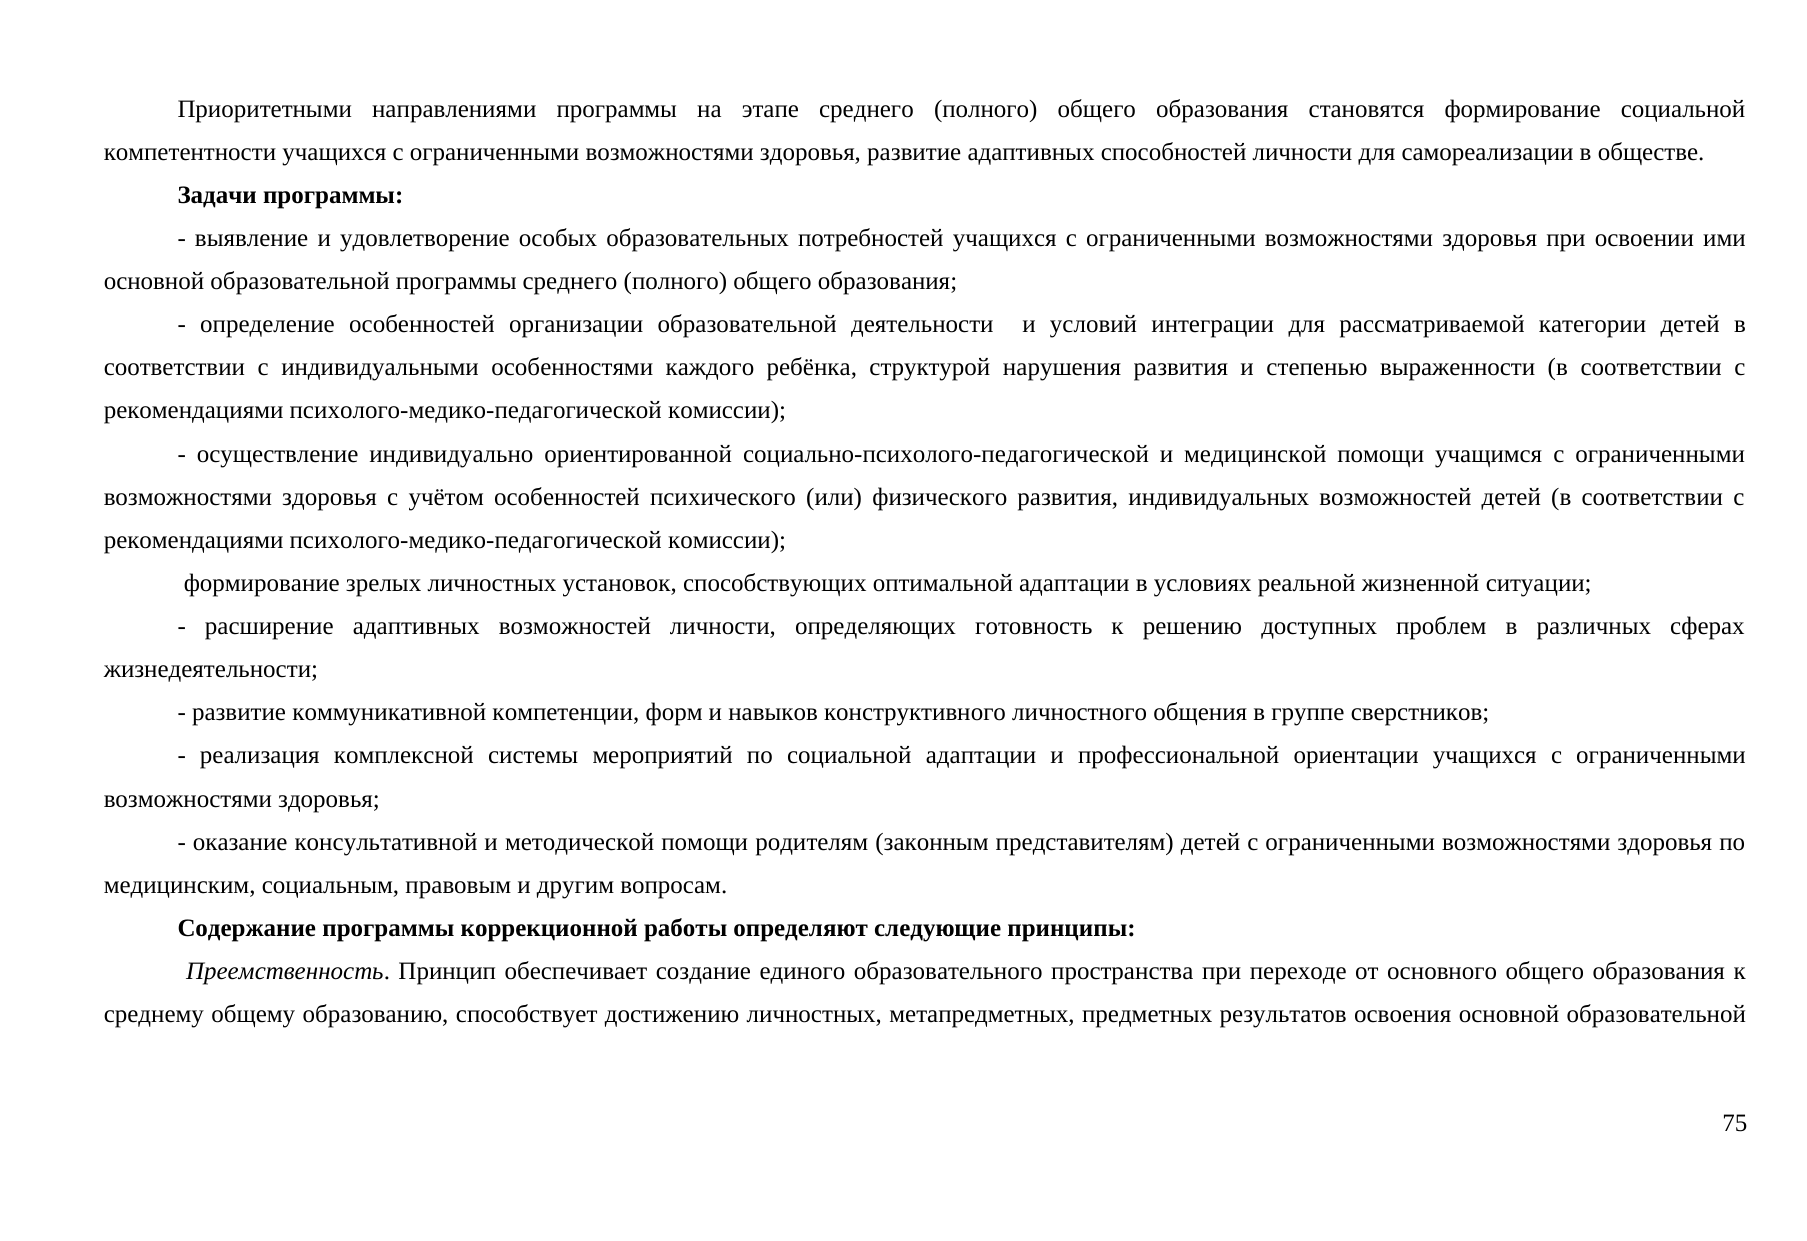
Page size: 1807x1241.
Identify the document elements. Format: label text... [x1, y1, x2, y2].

text - реализация комплексной системы мероприятий по социальной адаптации и профессиональной ориентации учащихся с ограниченными возможностями здоровья; [103, 741, 1747, 812]
text - определение особенностей организации образовательной деятельности и условий интеграции для рассматриваемой категории детей в соответствии с индивидуальными особенностями каждого ребёнка, структурой нарушения развития и степенью выраженности (в соответствии с рекомендациями психолого-медико-педагогической комиссии); [103, 309, 1747, 424]
text - выявление и удовлетворение особых образовательных потребностей учащихся с ограниченными возможностями здоровья при освоении ими основной образовательной программы среднего (полного) общего образования; [103, 223, 1747, 295]
text формирование зрелых личностных установок, способствующих оптимальной адаптации в условиях реальной жизненной ситуации; [103, 568, 1747, 597]
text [103, 956, 1747, 1028]
text - развитие коммуникативной компетенции, форм и навыков конструктивного личностного общения в группе сверстников; [103, 697, 1747, 726]
text - осуществление индивидуально ориентированной социально-психолого-педагогической и медицинской помощи учащимся с ограниченными возможностями здоровья с учётом особенностей психического (или) физического развития, индивидуальных возможностей детей (в соответствии с рекомендациями психолого-медико-педагогической комиссии); [103, 439, 1747, 554]
text Содержание программы коррекционной работы определяют следующие принципы: [103, 913, 1747, 942]
text - оказание консультативной и методической помощи родителям (законным представителям) детей с ограниченными возможностями здоровья по медицинским, социальным, правовым и другим вопросам. [103, 827, 1747, 899]
text Задачи программы: [103, 180, 1747, 209]
text Приоритетными направлениями программы на этапе среднего (полного) общего образования становятся формирование социальной компетентности учащихся с ограниченными возможностями здоровья, развитие адаптивных способностей личности для самореализации в обществе. [103, 94, 1747, 166]
text - расширение адаптивных возможностей личности, определяющих готовность к решению доступных проблем в различных сферах жизнедеятельности; [103, 611, 1747, 683]
